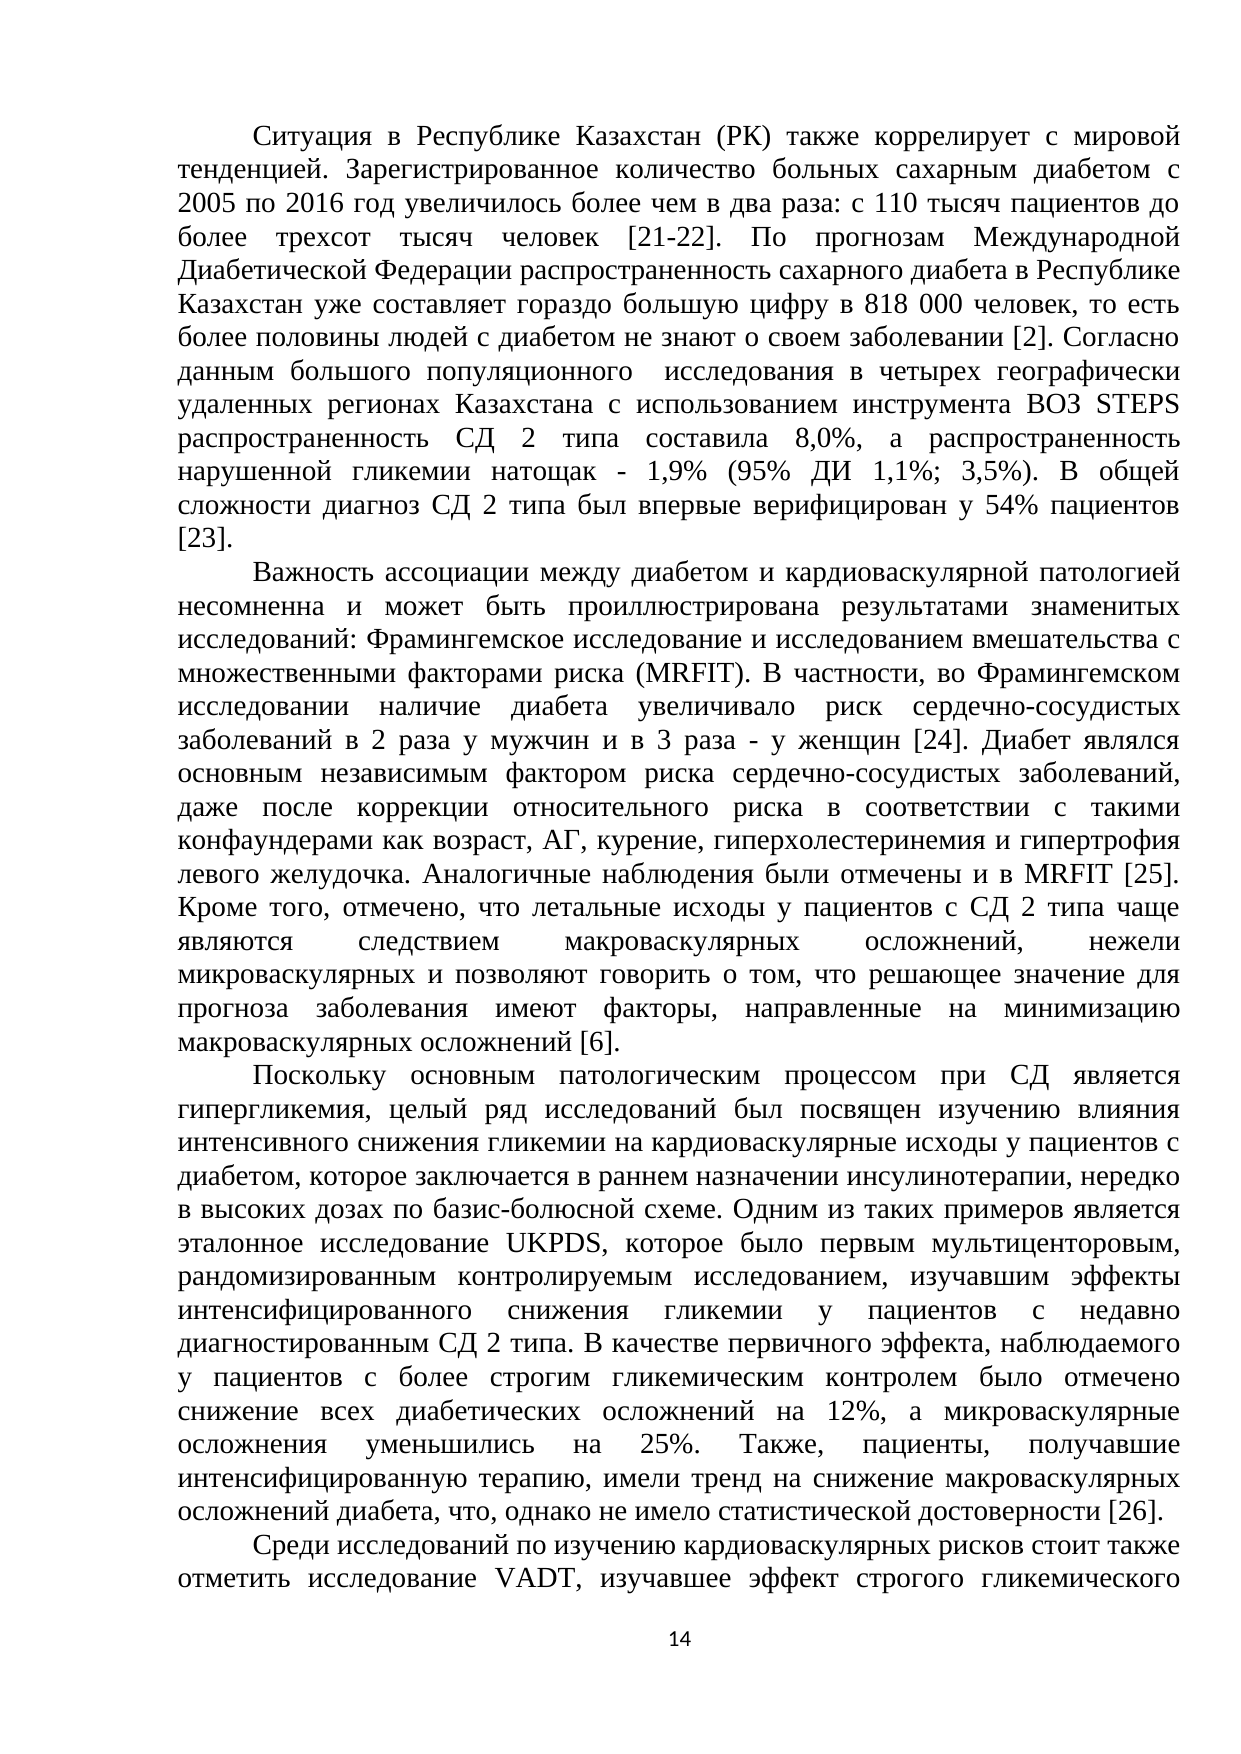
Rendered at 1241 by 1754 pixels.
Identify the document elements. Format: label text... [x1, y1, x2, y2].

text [177, 1527, 1181, 1594]
text Поскольку основным патологическим процессом при СД является гипергликемия, целый ряд исследований был посвящен изучению влияния интенсивного снижения гликемии на кардиоваскулярные исходы у пациентов с диабетом, которое заключается в раннем назначении инсулинотерапии, нередко в высоких дозах по базис-болюсной схеме. Одним из таких примеров является эталонное исследование UKPDS, которое было первым мультиценторовым, рандомизированным контролируемым исследованием, изучавшим эффекты интенсифицированного снижения гликемии у пациентов с недавно диагностированным СД 2 типа. В качестве первичного эффекта, наблюдаемого у пациентов с более строгим гликемическим контролем было отмечено снижение всех диабетических осложнений на 12%, а микроваскулярные осложнения уменьшились на 25%. Также, пациенты, получавшие интенсифицированную терапию, имели тренд на снижение макроваскулярных осложнений диабета, что, однако не имело статистической достоверности [26]. [177, 1057, 1181, 1527]
text Важность ассоциации между диабетом и кардиоваскулярной патологией несомненна и может быть проиллюстрирована результатами знаменитых исследований: Фрамингемское исследование и исследованием вмешательства с множественными факторами риска (MRFIT). В частности, во Фрамингемском исследовании наличие диабета увеличивало риск сердечно-сосудистых заболеваний в 2 раза у мужчин и в 3 раза - у женщин [24]. Диабет являлся основным независимым фактором риска сердечно-сосудистых заболеваний, даже после коррекции относительного риска в соответствии с такими конфаундерами как возраст, АГ, курение, гиперхолестеринемия и гипертрофия левого желудочка. Аналогичные наблюдения были отмечены и в MRFIT [25]. Кроме того, отмечено, что летальные исходы у пациентов с СД 2 типа чаще являются следствием макроваскулярных осложнений, нежели микроваскулярных и позволяют говорить о том, что решающее значение для прогноза заболевания имеют факторы, направленные на минимизацию макроваскулярных осложнений [6]. [177, 554, 1181, 1057]
text Ситуация в Республике Казахстан (РК) также коррелирует с мировой тенденцией. Зарегистрированное количество больных сахарным диабетом с 2005 по 2016 год увеличилось более чем в два раза: с 110 тысяч пациентов до более трехсот тысяч человек [21-22]. По прогнозам Международной Диабетической Федерации распространенность сахарного диабета в Республике Казахстан уже составляет гораздо большую цифру в 818 000 человек, то есть более половины людей с диабетом не знают о своем заболевании [2]. Согласно данным большого популяционного исследования в четырех географически удаленных регионах Казахстана с использованием инструмента ВОЗ STEPS распространенность СД 2 типа составила 8,0%, а распространенность нарушенной гликемии натощак - 1,9% (95% ДИ 1,1%; 3,5%). В общей сложности диагноз СД 2 типа был впервые верифицирован у 54% пациентов [23]. [177, 118, 1181, 554]
